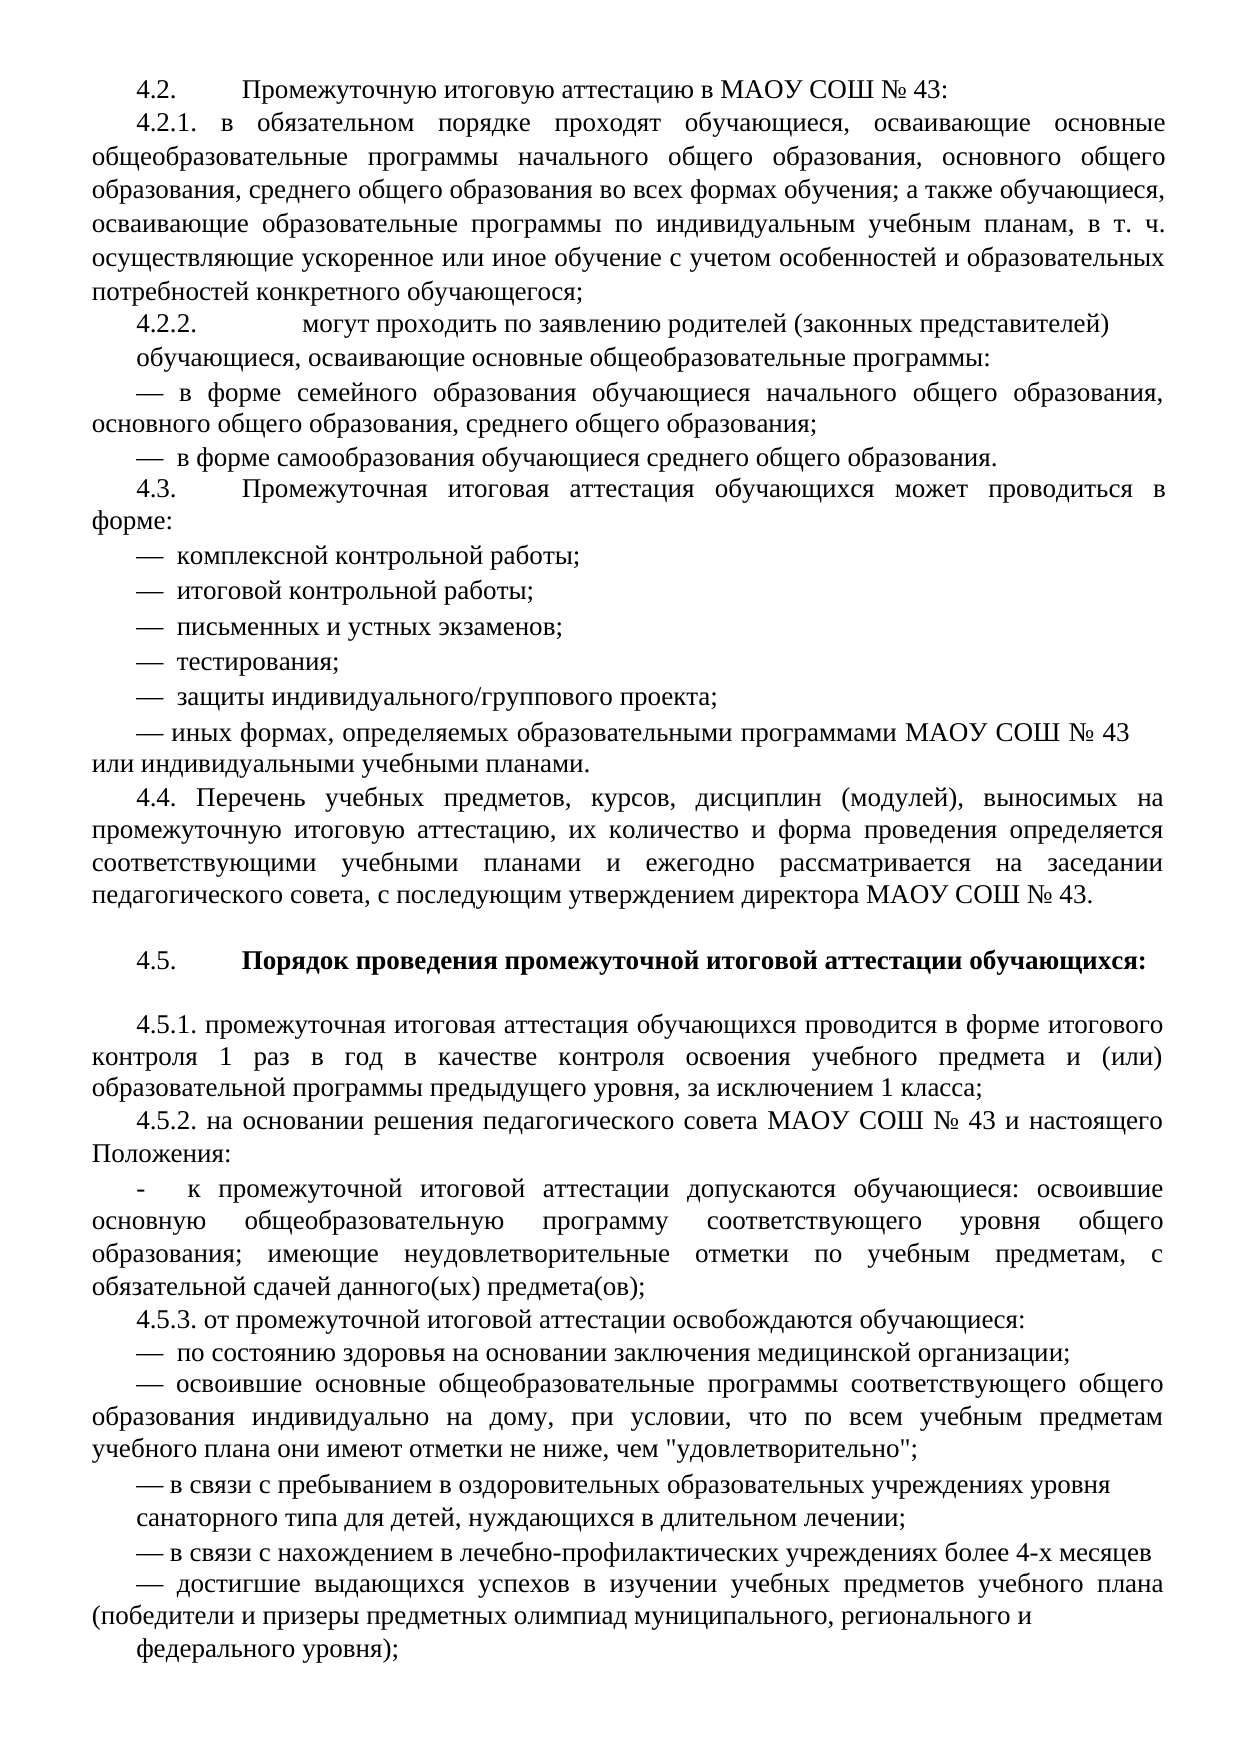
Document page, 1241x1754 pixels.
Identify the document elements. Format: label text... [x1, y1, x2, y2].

text 4.2.2. могут проходить по заявлению родителей (законных представителей) [92, 309, 1167, 339]
text 4.3. Промежуточная итоговая аттестация обучающихся может проводиться в форме: [92, 473, 1167, 535]
text 4.5.1. промежуточная итоговая аттестация обучающихся проводится в форме итогового контроля 1 раз в год в качестве контроля освоения учебного предмета и (или) образовательной программы предыдущего уровня, за исключением 1 класса; [92, 1008, 1164, 1102]
text обучающиеся, осваивающие основные общеобразовательные программы: [92, 341, 1167, 372]
list к промежуточной итоговой аттестации допускаются обучающиеся: освоившие основную общеобразовательную программу соответствующего уровня общего образования; имеющие неудовлетворительные отметки по учебным предметам, с обязательной сдачей данного(ых) предмета(ов); [92, 1172, 1164, 1301]
text — комплексной контрольной работы; [92, 539, 1167, 570]
text — в связи с нахождением в лечебно-профилактических учреждениях более 4-х месяцев [92, 1536, 1164, 1567]
text — письменных и устных экзаменов; [92, 609, 1167, 641]
text — иных формах, определяемых образовательными программами МАОУ СОШ № 43 или индивидуальными учебными планами. [92, 716, 1131, 779]
text — в форме семейного образования обучающиеся начального общего образования, основного общего образования, среднего общего образования; [92, 376, 1164, 438]
text — защиты индивидуального/группового проекта; [92, 680, 1167, 712]
text 4.2.1. в обязательном порядке проходят обучающиеся, осваивающие основные общеобразовательные программы начального общего образования, основного общего образования, среднего общего образования во всех формах обучения; а также обучающиеся, осваивающие образовательные программы по индивидуальным учебным планам, в т. ч. осуществляющие ускоренное или иное обучение с учетом особенностей и образовательных потребностей конкретного обучающегося; [92, 106, 1167, 306]
text санаторного типа для детей, нуждающихся в длительном лечении; [92, 1501, 1164, 1532]
text 4.5. Порядок проведения промежуточной итоговой аттестации обучающихся: [92, 944, 1167, 975]
text — тестирования; [92, 645, 1167, 676]
text 4.4. Перечень учебных предметов, курсов, дисциплин (модулей), выносимых на промежуточную итоговую аттестацию, их количество и форма проведения определяется соответствующими учебными планами и ежегодно рассматривается на заседании педагогического совета, с последующим утверждением директора МАОУ СОШ № 43. [92, 781, 1164, 910]
text — по состоянию здоровья на основании заключения медицинской организации; [92, 1336, 1167, 1367]
text 4.2. Промежуточную итоговую аттестацию в МАОУ СОШ № 43: [92, 74, 1167, 104]
text федерального уровня); [92, 1632, 1167, 1664]
text 4.5.3. от промежуточной итоговой аттестации освобождаются обучающиеся: [92, 1303, 1167, 1334]
text — достигшие выдающихся успехов в изучении учебных предметов учебного плана (победители и призеры предметных олимпиад муниципального, регионального и [92, 1567, 1164, 1630]
text — освоившие основные общеобразовательные программы соответствующего общего образования индивидуально на дому, при условии, что по всем учебным предметам учебного плана они имеют отметки не ниже, чем "удовлетворительно"; [92, 1367, 1164, 1464]
text 4.5.2. на основании решения педагогического совета МАОУ СОШ № 43 и настоящего Положения: [92, 1104, 1164, 1168]
text — в связи с пребыванием в оздоровительных образовательных учреждениях уровня [92, 1468, 1164, 1499]
text — итоговой контрольной работы; [92, 574, 1167, 605]
text — в форме самообразования обучающиеся среднего общего образования. [92, 441, 1167, 472]
